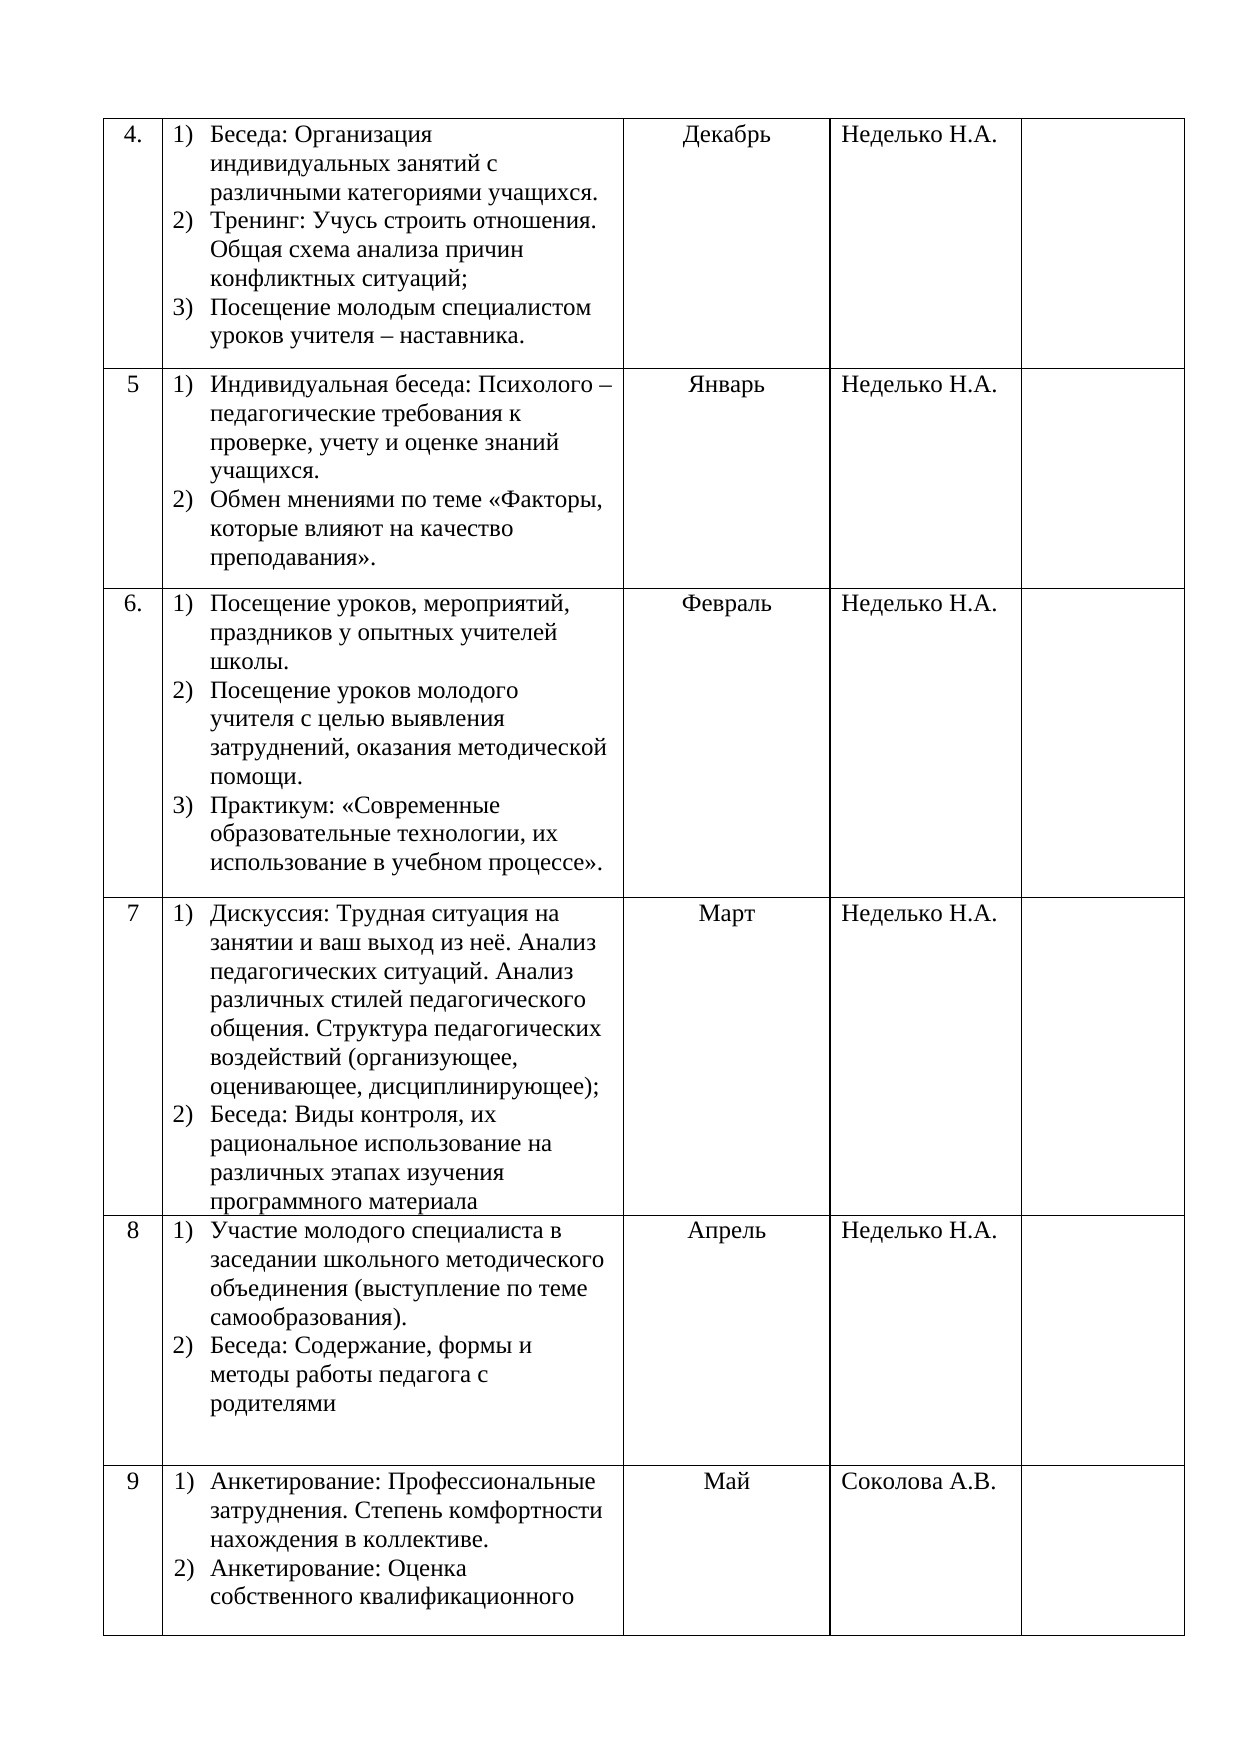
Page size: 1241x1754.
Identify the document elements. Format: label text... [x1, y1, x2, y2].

table_cell [1022, 1216, 1184, 1465]
table_cell Май [624, 1466, 829, 1635]
table_cell Декабрь [624, 119, 829, 368]
table_cell Январь [624, 369, 829, 587]
table_cell Дискуссия: Трудная ситуация на занятии и ваш выход из неё. Анализ педагогических ситуаций. Анализ различных стилей педагогического общения. Структура педагогических воздействий (организующее, оценивающее, дисциплинирующее); Беседа: Виды контроля, их рациональное использование на различных этапах изучения программного материала [163, 898, 623, 1214]
table_cell Неделько Н.А. [831, 369, 1021, 587]
table_cell Беседа: Организация индивидуальных занятий с различными категориями учащихся. Тренинг: Учусь строить отношения. Общая схема анализа причин конфликтных ситуаций; Посещение молодым специалистом уроков учителя – наставника. [163, 119, 623, 368]
table_cell Индивидуальная беседа: Психолого – педагогические требования к проверке, учету и оценке знаний учащихся. Обмен мнениями по теме «Факторы, которые влияют на качество преподавания». [163, 369, 623, 587]
table_cell Неделько Н.А. [831, 898, 1021, 1214]
table_cell Посещение уроков, мероприятий, праздников у опытных учителей школы. Посещение уроков молодого учителя с целью выявления затруднений, оказания методической помощи. Практикум: «Современные образовательные технологии, их использование в учебном процессе». [163, 589, 623, 897]
table_cell [1022, 898, 1184, 1214]
table_cell Неделько Н.А. [831, 589, 1021, 897]
table_cell Участие молодого специалиста в заседании школьного методического объединения (выступление по теме самообразования). Беседа: Содержание, формы и методы работы педагога с родителями [163, 1216, 623, 1465]
table_cell 5 [104, 369, 162, 587]
table_cell 6. [104, 589, 162, 897]
table_cell [1022, 1466, 1184, 1635]
table_cell 7 [104, 898, 162, 1214]
table_cell Неделько Н.А. [831, 119, 1021, 368]
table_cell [163, 1466, 623, 1635]
table_cell Февраль [624, 589, 829, 897]
table_cell Неделько Н.А. [831, 1216, 1021, 1465]
table_cell Март [624, 898, 829, 1214]
table_cell Апрель [624, 1216, 829, 1465]
table_cell 4. [104, 119, 162, 368]
table_cell [1022, 589, 1184, 897]
table_cell Соколова А.В. [831, 1466, 1021, 1635]
table_cell [1022, 369, 1184, 587]
table_cell 9 [104, 1466, 162, 1635]
table_cell 8 [104, 1216, 162, 1465]
table_cell [1022, 119, 1184, 368]
